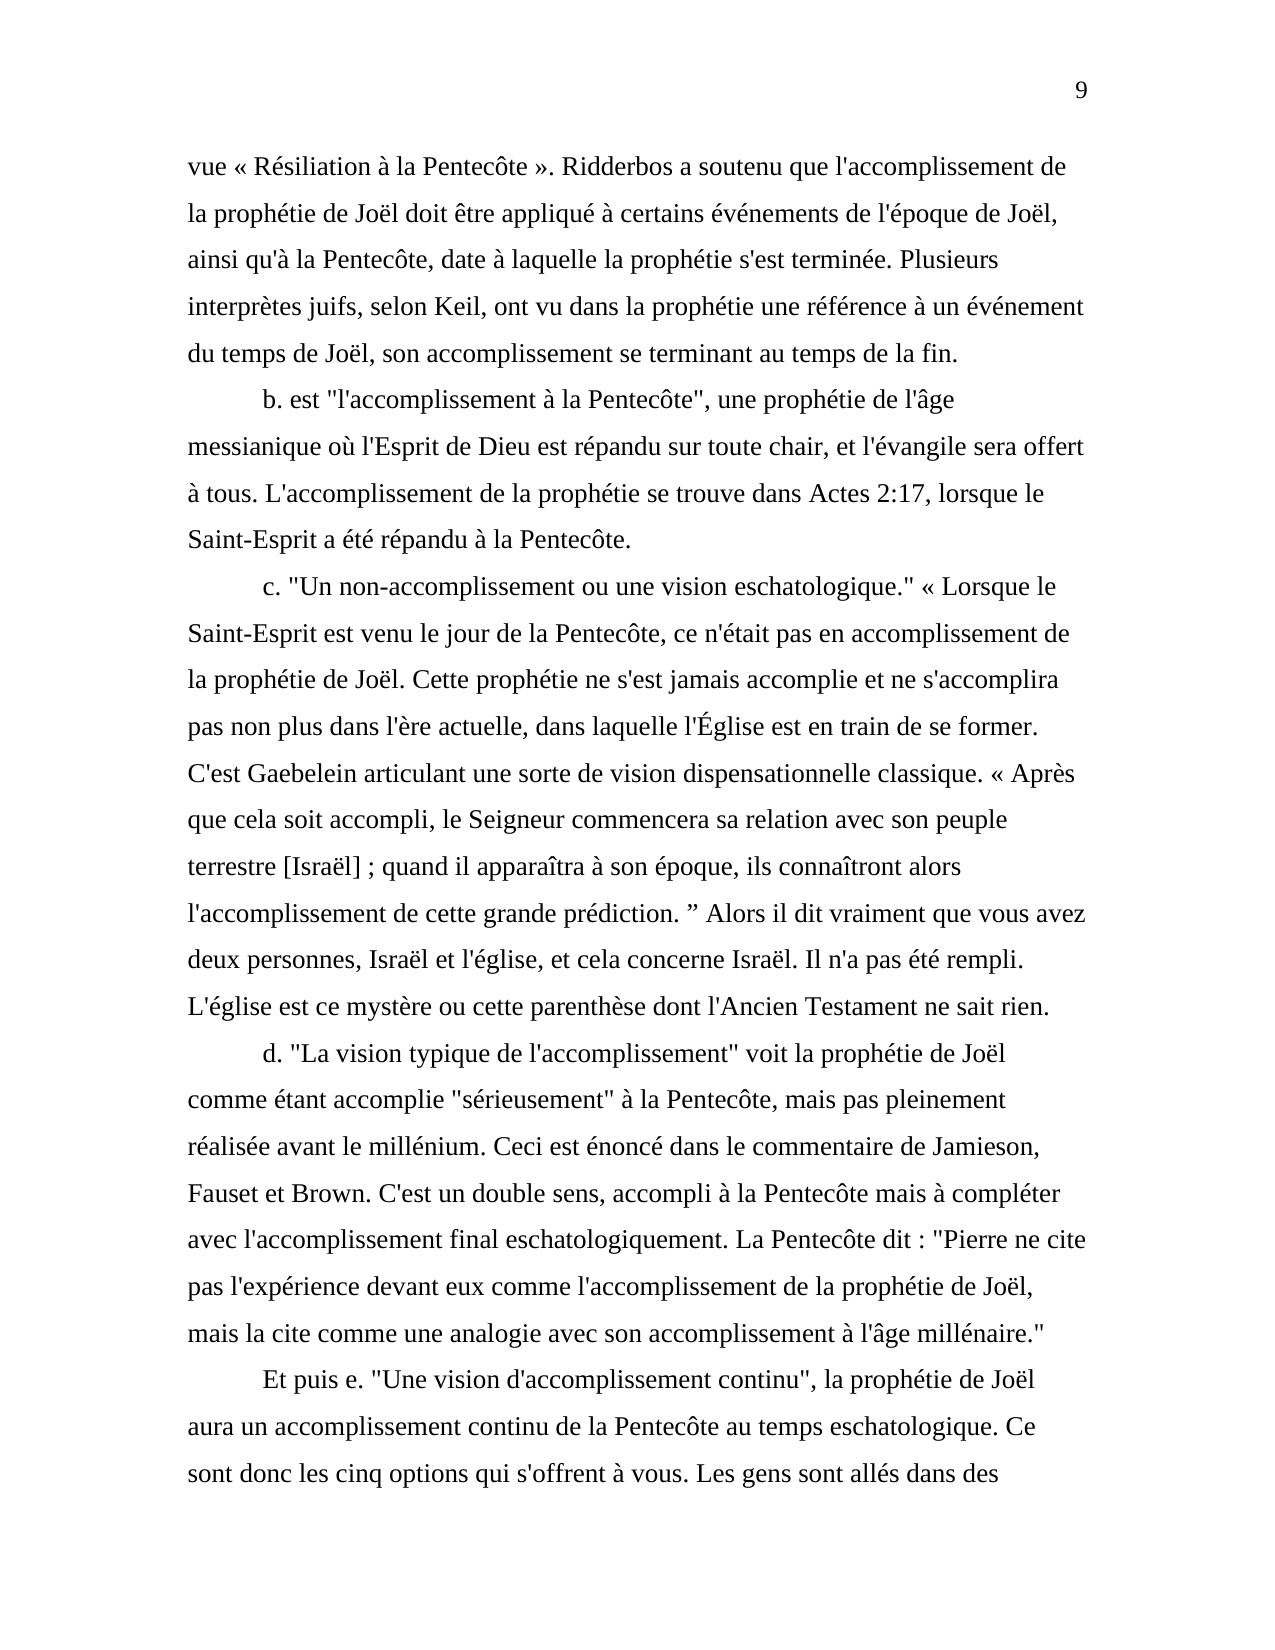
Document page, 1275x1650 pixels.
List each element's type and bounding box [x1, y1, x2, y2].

text [187, 150, 1087, 1488]
